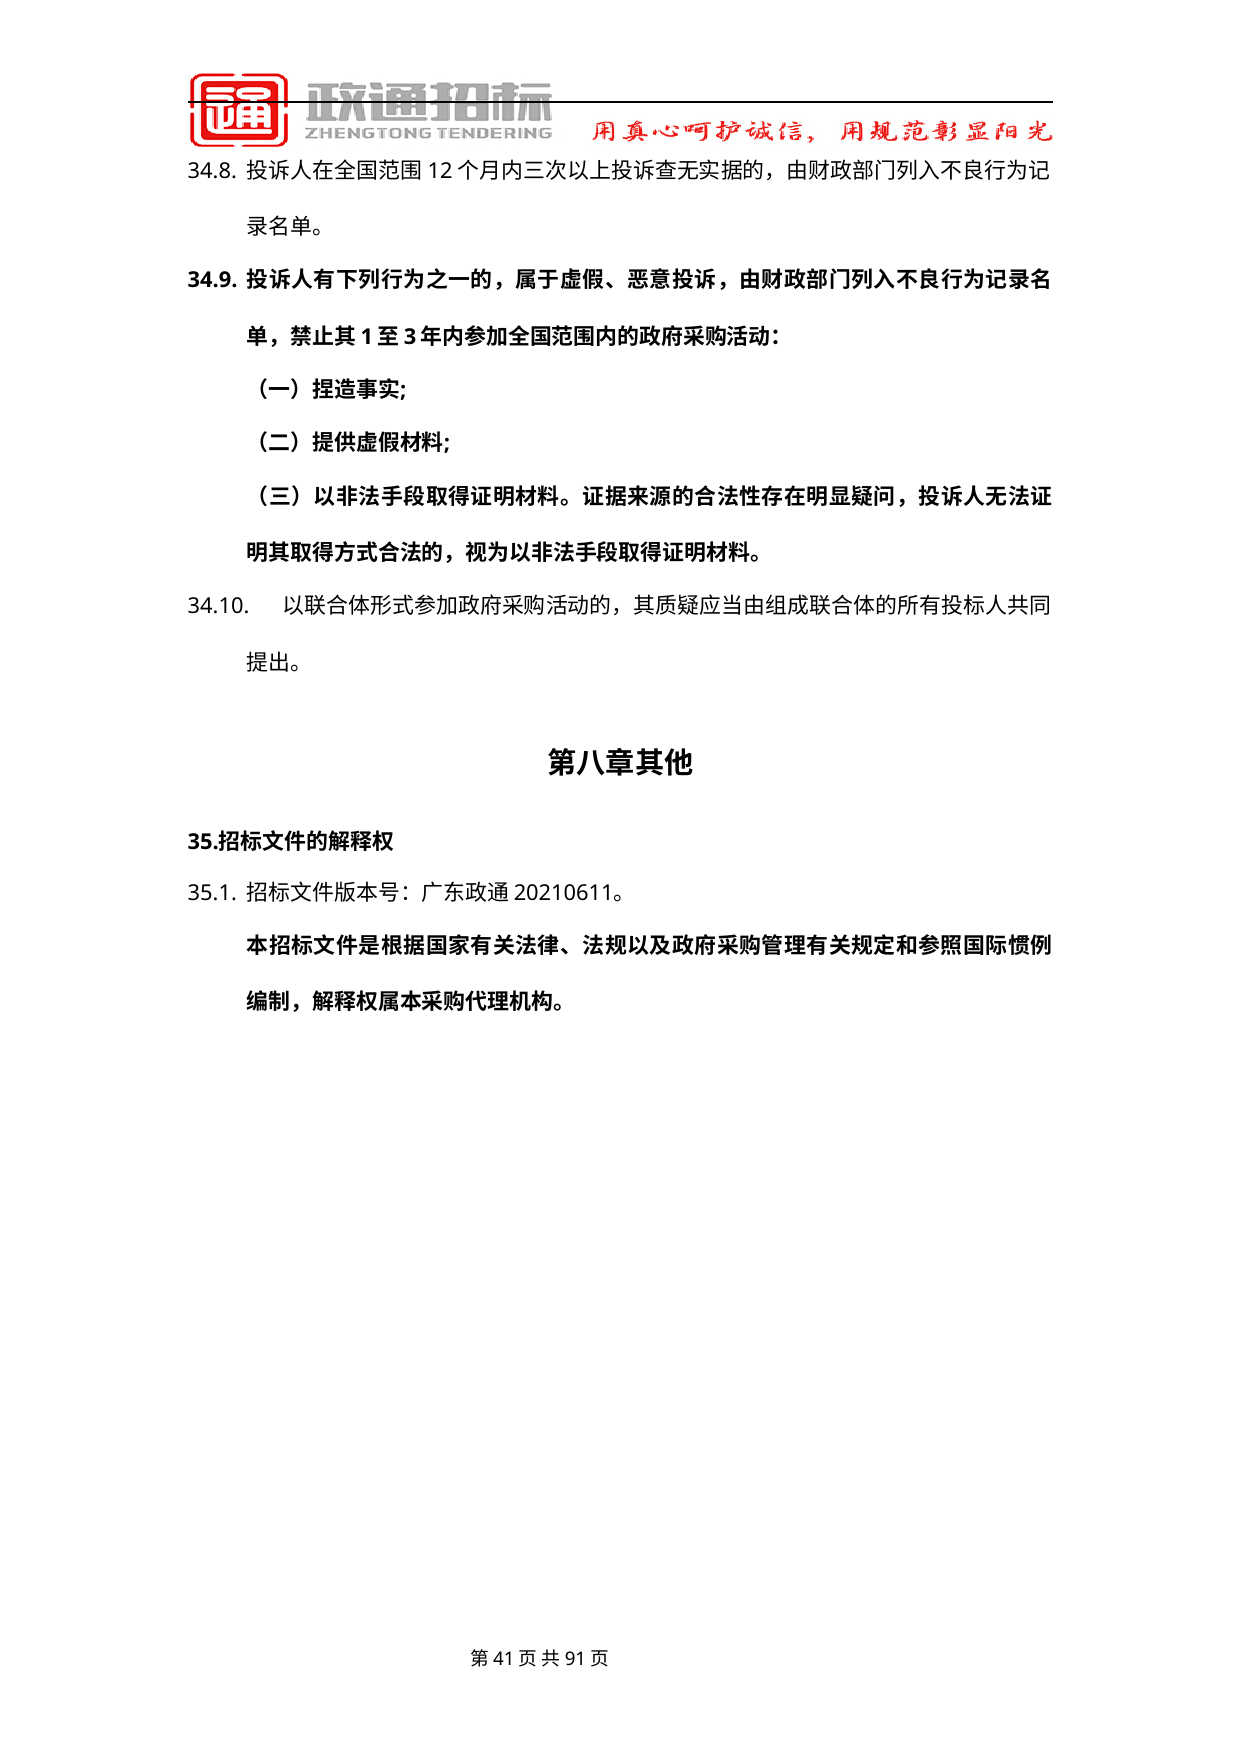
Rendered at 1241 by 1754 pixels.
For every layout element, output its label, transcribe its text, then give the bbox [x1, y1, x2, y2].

subtitle 第八章其他 [187, 740, 1053, 782]
text （一）捏造事实; [247, 369, 1053, 407]
list 投诉人有下列行为之一的，属于虚假、恶意投诉，由财政部门列入不良行为记录名单，禁止其1至3年内参加全国范围内的政府采购活动： [187, 259, 1053, 353]
picture [188, 73, 1053, 101]
text （三）以非法手段取得证明材料。证据来源的合法性存在明显疑问，投诉人无法证明其取得方式合法的，视为以非法手段取得证明材料。 [247, 476, 1053, 569]
list 投诉人在全国范围12个月内三次以上投诉查无实据的，由财政部门列入不良行为记录名单。 [187, 150, 1053, 244]
subtitle 35.招标文件的解释权 [187, 824, 1053, 856]
picture [188, 103, 1053, 147]
list 以联合体形式参加政府采购活动的，其质疑应当由组成联合体的所有投标人共同提出。 [187, 585, 1053, 679]
list 招标文件版本号：广东政通20210611。 [187, 872, 1053, 909]
text （二）提供虚假材料; [247, 422, 1053, 460]
text 本招标文件是根据国家有关法律、法规以及政府采购管理有关规定和参照国际惯例编制，解释权属本采购代理机构。 [247, 925, 1053, 1019]
